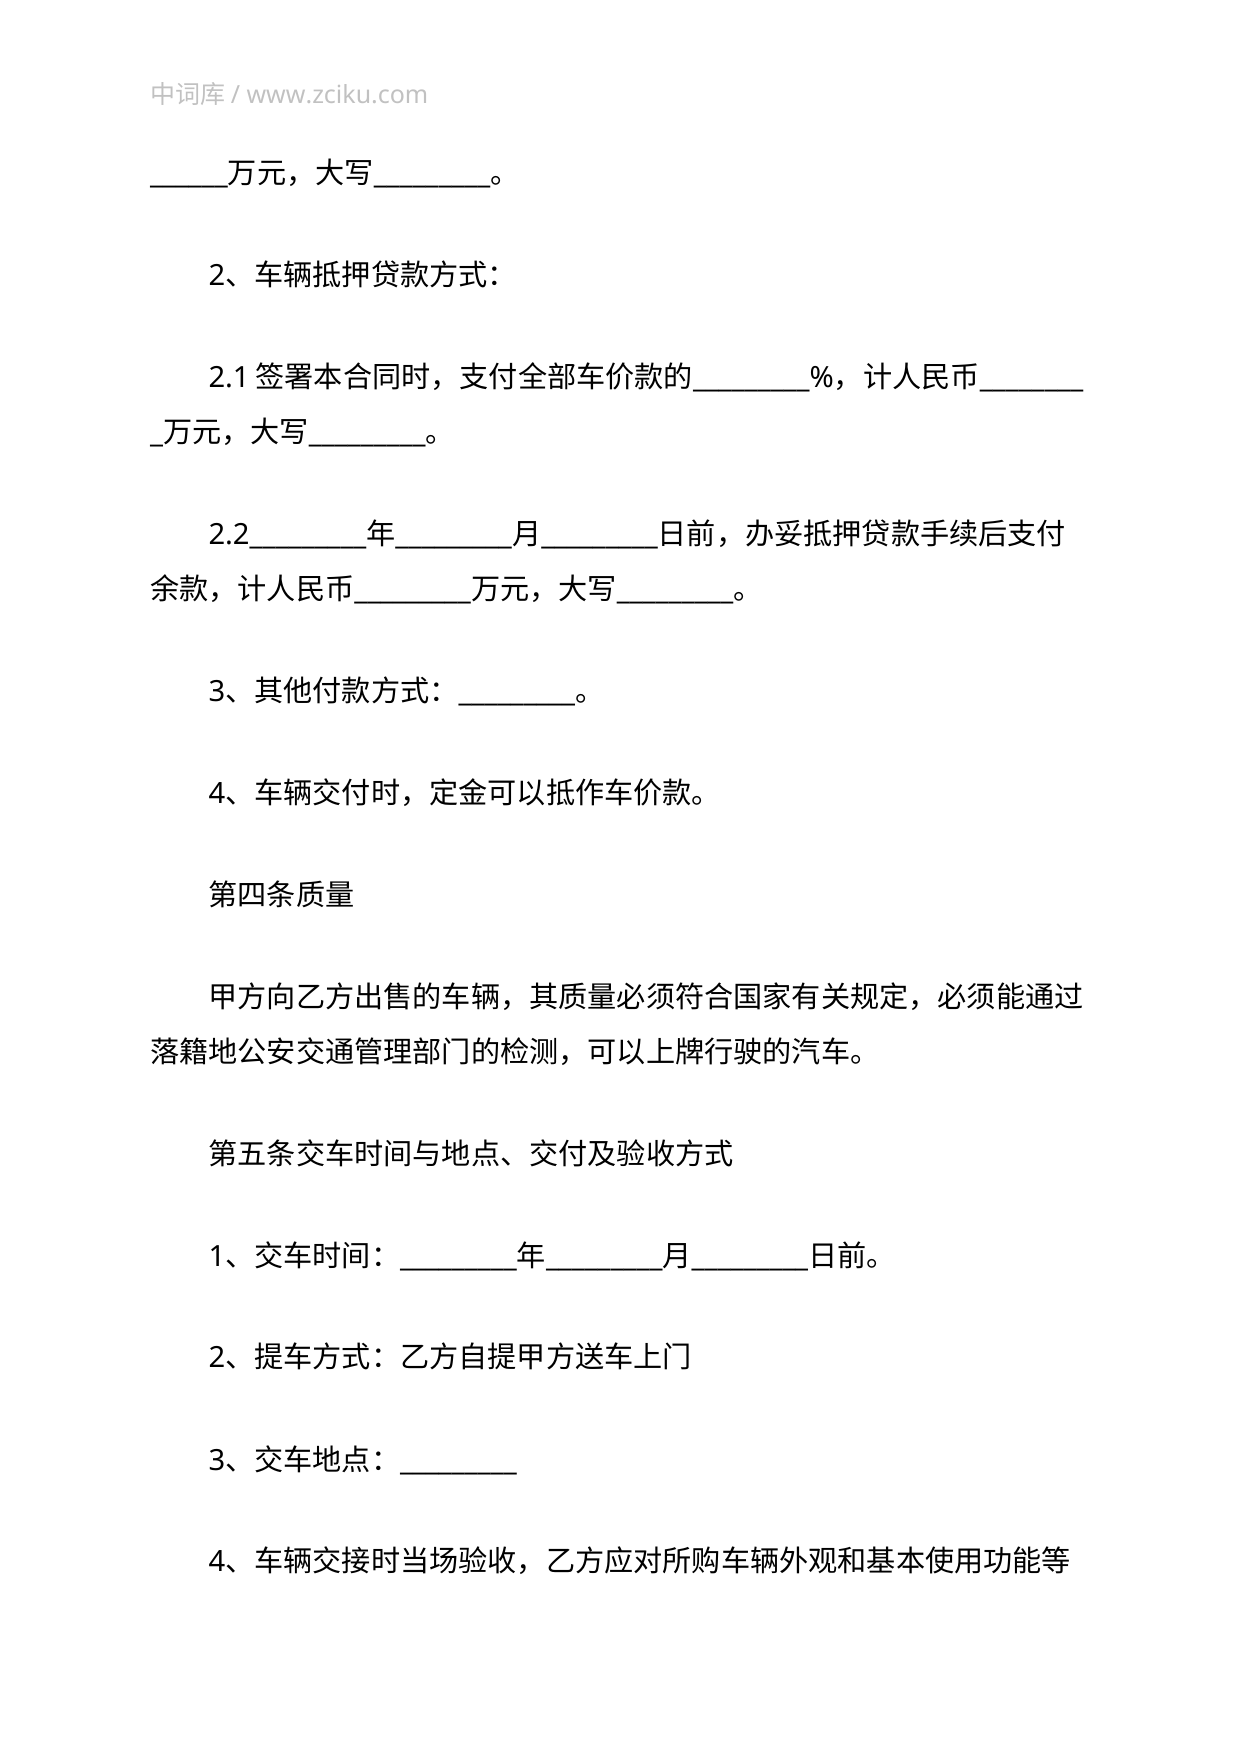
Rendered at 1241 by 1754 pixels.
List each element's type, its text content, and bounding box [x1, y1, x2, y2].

text 2.1签署本合同时，支付全部车价款的_________%，计人民币_________万元，大写_________。 [150, 354, 1090, 451]
text 4、车辆交付时，定金可以抵作车价款。 [150, 770, 1090, 812]
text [150, 1538, 1090, 1580]
text 2.2_________年_________月_________日前，办妥抵押贷款手续后支付余款，计人民币_________万元，大写_________。 [150, 511, 1090, 608]
text 第五条交车时间与地点、交付及验收方式 [150, 1130, 1090, 1173]
text 2、提车方式：乙方自提甲方送车上门 [150, 1334, 1090, 1376]
text 第四条质量 [150, 872, 1090, 914]
text 甲方向乙方出售的车辆，其质量必须符合国家有关规定，必须能通过落籍地公安交通管理部门的检测，可以上牌行驶的汽车。 [150, 974, 1090, 1071]
text 2、车辆抵押贷款方式： [150, 252, 1090, 294]
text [150, 150, 1090, 192]
text 3、其他付款方式：_________。 [150, 668, 1090, 710]
text 3、交车地点：_________ [150, 1436, 1090, 1478]
text 1、交车时间：_________年_________月_________日前。 [150, 1232, 1090, 1274]
